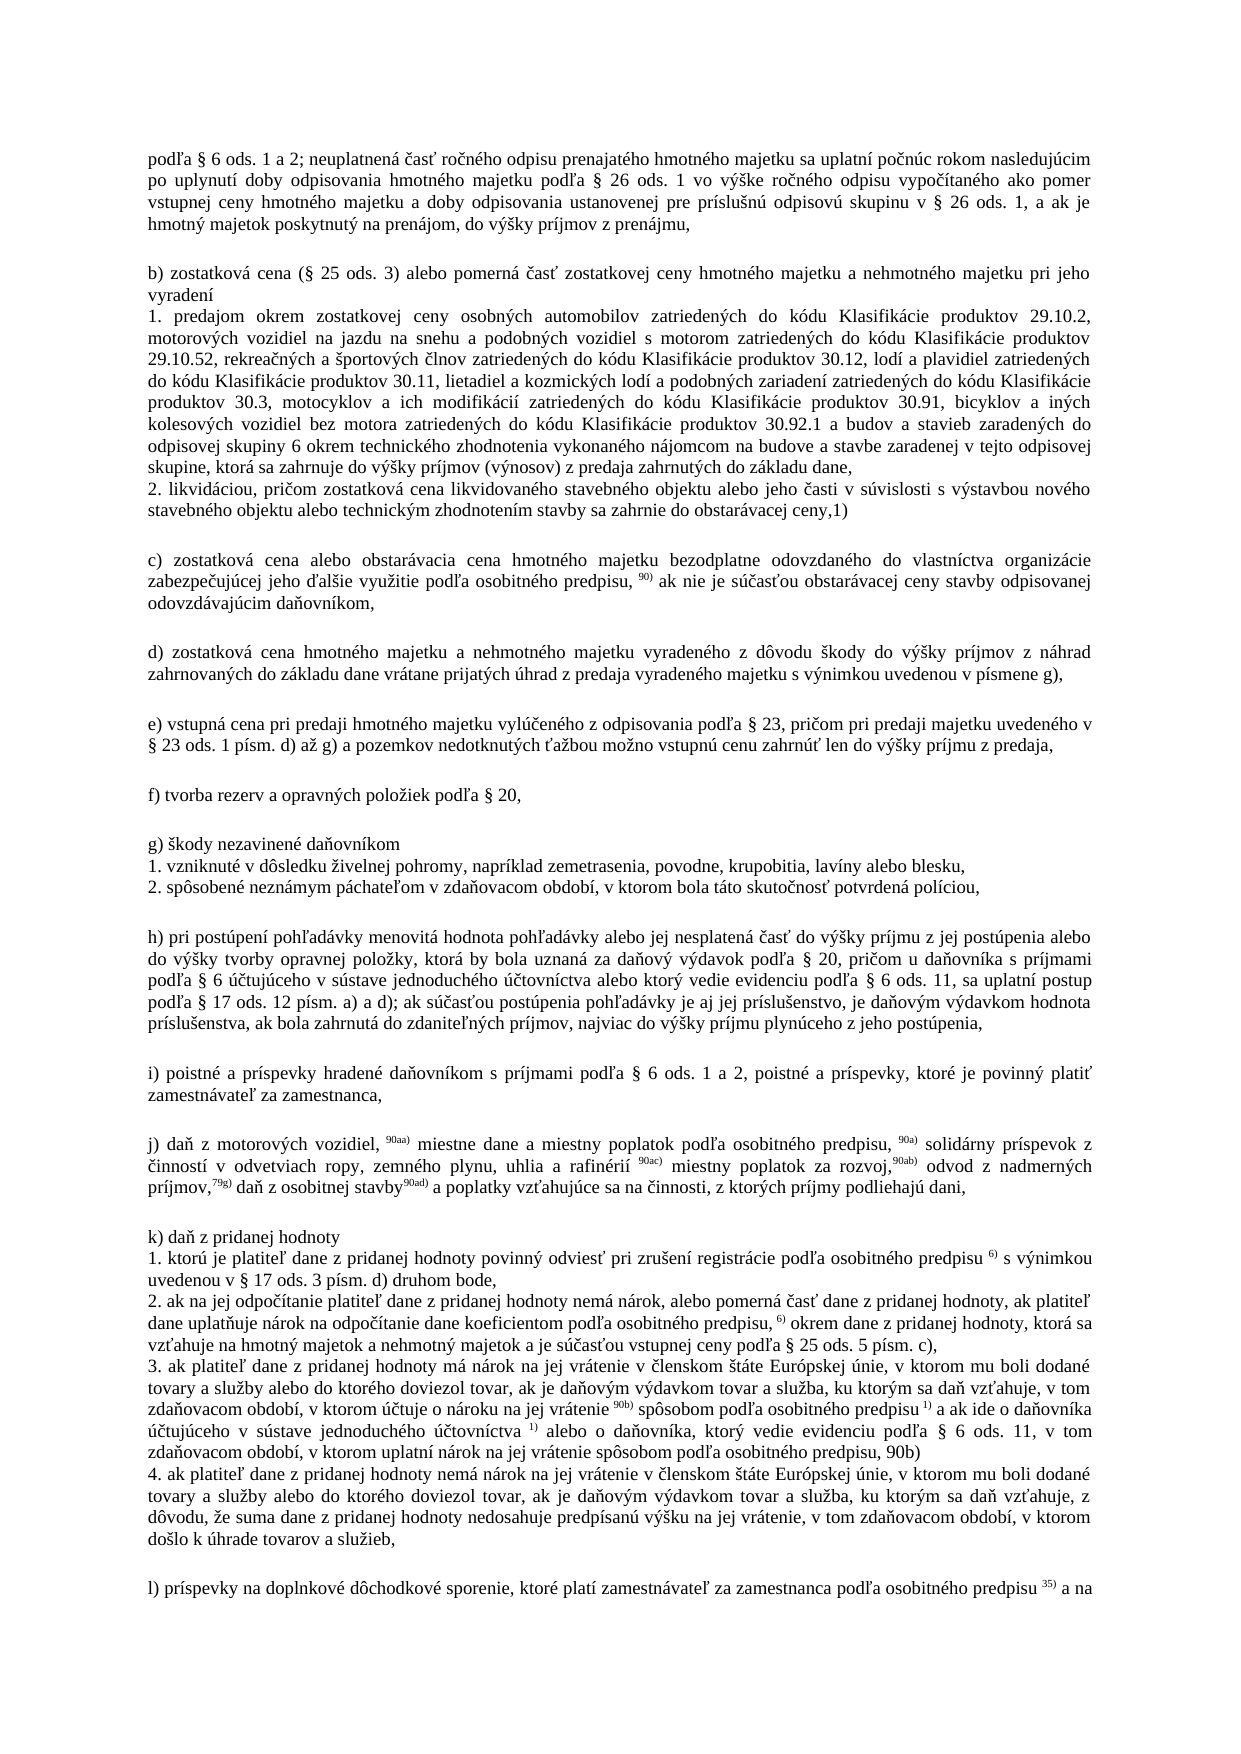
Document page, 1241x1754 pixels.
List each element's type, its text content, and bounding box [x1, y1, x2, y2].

text j) daň z motorových vozidiel, 90aa) miestne dane a miestny poplatok podľa osobitného predpisu, 90a) solidárny príspevok z činností v odvetviach ropy, zemného plynu, uhlia a rafinérií 90ac) miestny poplatok za rozvoj,90ab) odvod z nadmerných príjmov,79g) daň z osobitnej stavby90ad) a poplatky vzťahujúce sa na činnosti, z ktorých príjmy podliehajú dani, [148, 1133, 1092, 1198]
text c) zostatková cena alebo obstarávacia cena hmotného majetku bezodplatne odovzdaného do vlastníctva organizácie zabezpečujúcej jeho ďalšie využitie podľa osobitného predpisu, 90) ak nie je súčasťou obstarávacej ceny stavby odpisovanej odovzdávajúcim daňovníkom, [148, 549, 1092, 613]
text h) pri postúpení pohľadávky menovitá hodnota pohľadávky alebo jej nesplatená časť do výšky príjmu z jej postúpenia alebo do výšky tvorby opravnej položky, ktorá by bola uznaná za daňový výdavok podľa § 20, pričom u daňovníka s príjmami podľa § 6 účtujúceho v sústave jednoduchého účtovníctva alebo ktorý vedie evidenciu podľa § 6 ods. 11, sa uplatní postup podľa § 17 ods. 12 písm. a) a d); ak súčasťou postúpenia pohľadávky je aj jej príslušenstvo, je daňovým výdavkom hodnota príslušenstva, ak bola zahrnutá do zdaniteľných príjmov, najviac do výšky príjmu plynúceho z jeho postúpenia, [148, 926, 1092, 1034]
text 2. ak na jej odpočítanie platiteľ dane z pridanej hodnoty nemá nárok, alebo pomerná časť dane z pridanej hodnoty, ak platiteľ dane uplatňuje nárok na odpočítanie dane koeficientom podľa osobitného predpisu, 6) okrem dane z pridanej hodnoty, ktorá sa vzťahuje na hmotný majetok a nehmotný majetok a je súčasťou vstupnej ceny podľa § 25 ods. 5 písm. c), [148, 1290, 1092, 1355]
text 1. ktorú je platiteľ dane z pridanej hodnoty povinný odviesť pri zrušení registrácie podľa osobitného predpisu 6) s výnimkou uvedenou v § 17 ods. 3 písm. d) druhom bode, [148, 1247, 1092, 1290]
text e) vstupná cena pri predaji hmotného majetku vylúčeného z odpisovania podľa § 23, pričom pri predaji majetku uvedeného v § 23 ods. 1 písm. d) až g) a pozemkov nedotknutých ťažbou možno vstupnú cenu zahrnúť len do výšky príjmu z predaja, [148, 713, 1092, 756]
text f) tvorba rezerv a opravných položiek podľa § 20, [148, 784, 1092, 805]
text d) zostatková cena hmotného majetku a nehmotného majetku vyradeného z dôvodu škody do výšky príjmov z náhrad zahrnovaných do základu dane vrátane prijatých úhrad z predaja vyradeného majetku s výnimkou uvedenou v písmene g), [148, 641, 1092, 684]
text i) poistné a príspevky hradené daňovníkom s príjmami podľa § 6 ods. 1 a 2, poistné a príspevky, ktoré je povinný platiť zamestnávateľ za zamestnanca, [148, 1062, 1092, 1105]
text 2. likvidáciou, pričom zostatková cena likvidovaného stavebného objektu alebo jeho časti v súvislosti s výstavbou nového stavebného objektu alebo technickým zhodnotením stavby sa zahrnie do obstarávacej ceny,1) [148, 478, 1092, 521]
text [148, 148, 1092, 234]
text g) škody nezavinené daňovníkom [148, 833, 1092, 855]
text 2. spôsobené neznámym páchateľom v zdaňovacom období, v ktorom bola táto skutočnosť potvrdená políciou, [148, 876, 1092, 898]
text k) daň z pridanej hodnoty [148, 1226, 1092, 1247]
text 3. ak platiteľ dane z pridanej hodnoty má nárok na jej vrátenie v členskom štáte Európskej únie, v ktorom mu boli dodané tovary a služby alebo do ktorého doviezol tovar, ak je daňovým výdavkom tovar a služba, ku ktorým sa daň vzťahuje, v tom zdaňovacom období, v ktorom účtuje o nároku na jej vrátenie 90b) spôsobom podľa osobitného predpisu 1) a ak ide o daňovníka účtujúceho v sústave jednoduchého účtovníctva 1) alebo o daňovníka, ktorý vedie evidenciu podľa § 6 ods. 11, v tom zdaňovacom období, v ktorom uplatní nárok na jej vrátenie spôsobom podľa osobitného predpisu, 90b) [148, 1355, 1092, 1463]
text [148, 1577, 1092, 1599]
text 1. vzniknuté v dôsledku živelnej pohromy, napríklad zemetrasenia, povodne, krupobitia, lavíny alebo blesku, [148, 855, 1092, 876]
text 4. ak platiteľ dane z pridanej hodnoty nemá nárok na jej vrátenie v členskom štáte Európskej únie, v ktorom mu boli dodané tovary a služby alebo do ktorého doviezol tovar, ak je daňovým výdavkom tovar a služba, ku ktorým sa daň vzťahuje, z dôvodu, že suma dane z pridanej hodnoty nedosahuje predpísanú výšku na jej vrátenie, v tom zdaňovacom období, v ktorom došlo k úhrade tovarov a služieb, [148, 1463, 1092, 1549]
text b) zostatková cena (§ 25 ods. 3) alebo pomerná časť zostatkovej ceny hmotného majetku a nehmotného majetku pri jeho vyradení [148, 262, 1092, 305]
text 1. predajom okrem zostatkovej ceny osobných automobilov zatriedených do kódu Klasifikácie produktov 29.10.2, motorových vozidiel na jazdu na snehu a podobných vozidiel s motorom zatriedených do kódu Klasifikácie produktov 29.10.52, rekreačných a športových člnov zatriedených do kódu Klasifikácie produktov 30.12, lodí a plavidiel zatriedených do kódu Klasifikácie produktov 30.11, lietadiel a kozmických lodí a podobných zariadení zatriedených do kódu Klasifikácie produktov 30.3, motocyklov a ich modifikácií zatriedených do kódu Klasifikácie produktov 30.91, bicyklov a iných kolesových vozidiel bez motora zatriedených do kódu Klasifikácie produktov 30.92.1 a budov a stavieb zaradených do odpisovej skupiny 6 okrem technického zhodnotenia vykonaného nájomcom na budove a stavbe zaradenej v tejto odpisovej skupine, ktorá sa zahrnuje do výšky príjmov (výnosov) z predaja zahrnutých do základu dane, [148, 305, 1092, 478]
